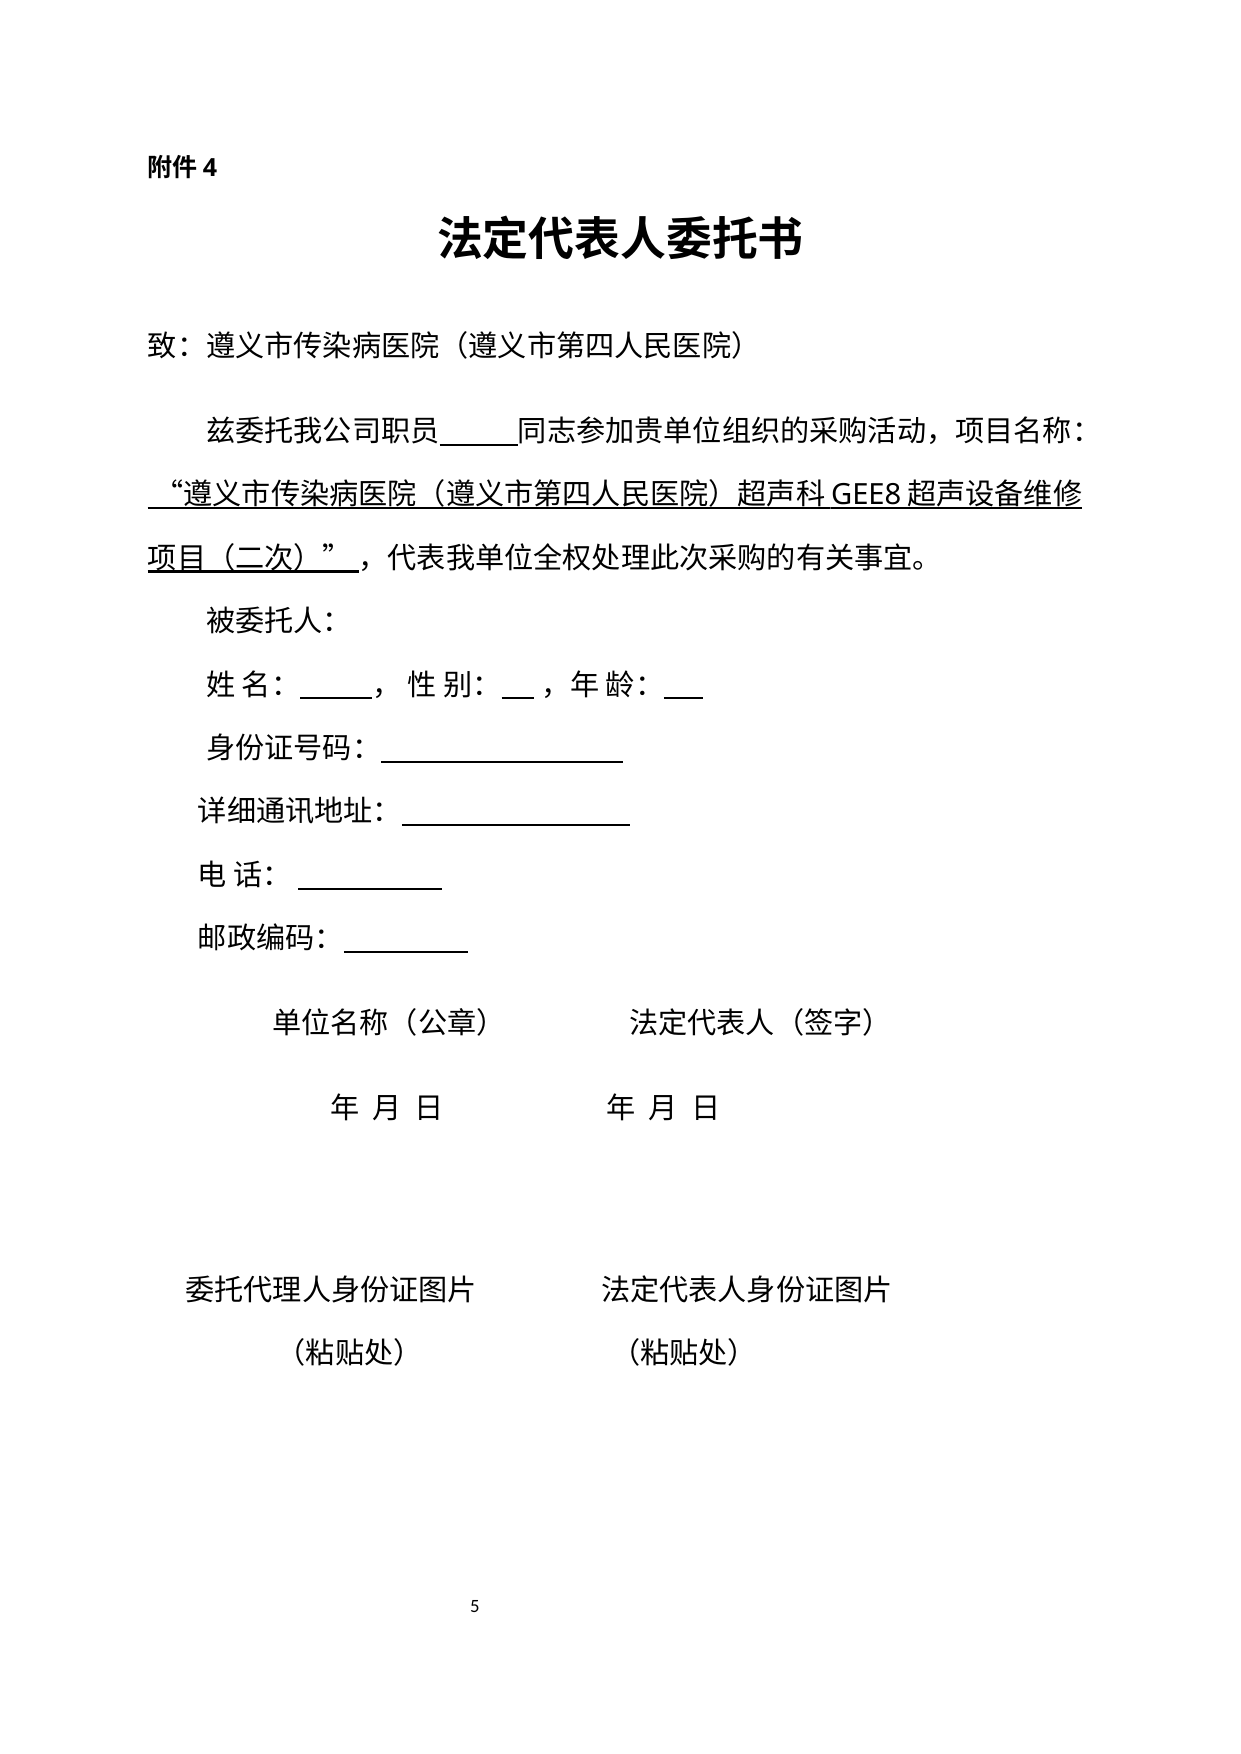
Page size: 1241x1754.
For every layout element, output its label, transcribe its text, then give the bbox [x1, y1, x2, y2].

text 兹委托我公司职员 同志参加贵单位组织的采购活动，项目名称： “遵义市传染病医院（遵义市第四人民医院）超声科GEE8超声设备维修项目（二次）” ，代表我单位全权处理此次采购的有关事宜。 [148, 407, 1093, 577]
text 详细通讯地址： [148, 788, 1093, 830]
text 致：遵义市传染病医院（遵义市第四人民医院） [148, 323, 1093, 365]
text 身份证号码： [148, 724, 1093, 767]
text 电 话： [148, 851, 1093, 894]
text 姓 名： ， 性 别： ，年 龄： [148, 661, 1093, 703]
text 附件4 [148, 148, 1093, 184]
text 邮政编码： [148, 915, 1093, 957]
text 单位名称（公章） 法定代表人（签字） [148, 999, 1093, 1042]
text 年 月 日 年 月 日 [148, 1084, 1093, 1127]
text 法定代表人委托书 [148, 202, 1093, 268]
text 被委托人： [148, 598, 1093, 640]
text 委托代理人身份证图片 法定代表人身份证图片 [148, 1267, 1093, 1309]
text （粘贴处） （粘贴处） [148, 1330, 1093, 1372]
